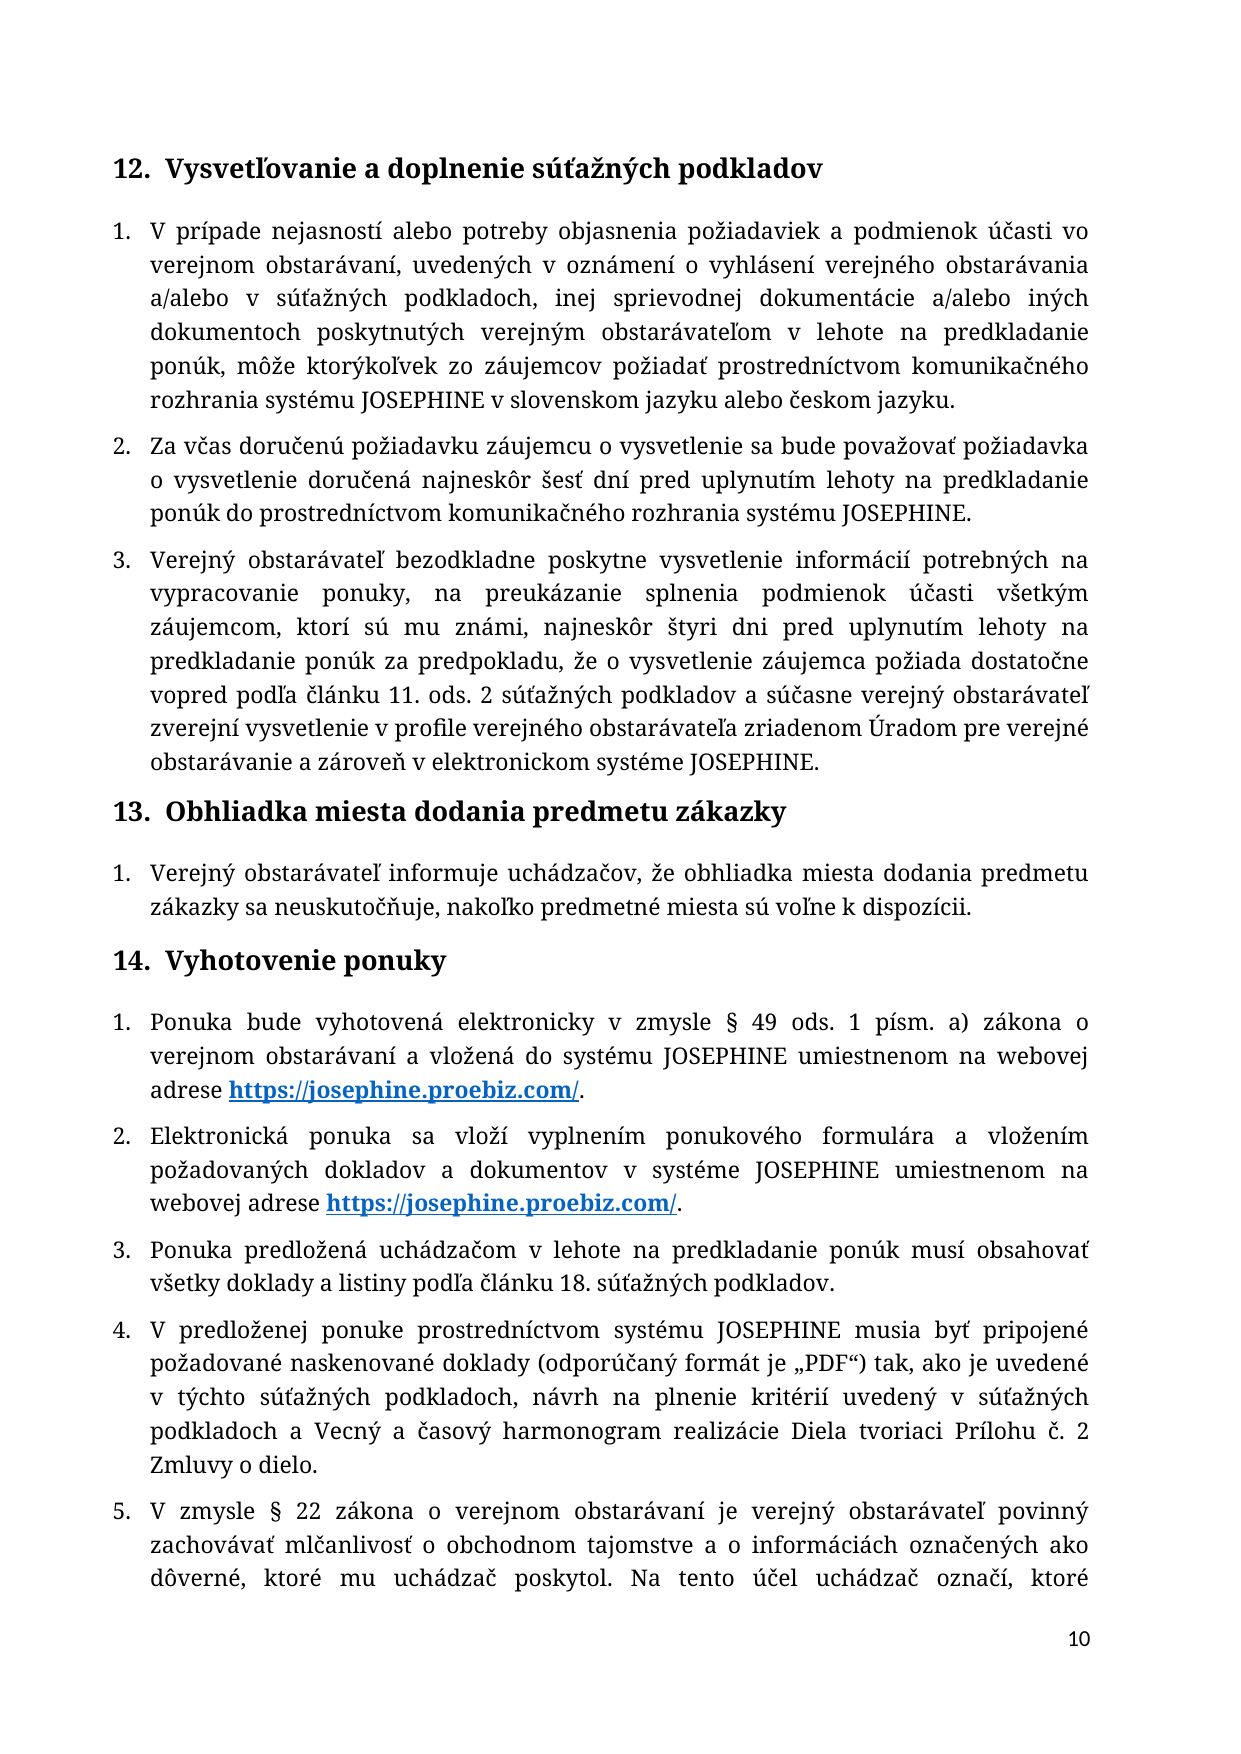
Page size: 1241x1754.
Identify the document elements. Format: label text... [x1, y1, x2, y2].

subtitle Obhliadka miesta dodania predmetu zákazky [113, 792, 1090, 829]
list Verejný obstarávateľ bezodkladne poskytne vysvetlenie informácií potrebných na vypracovanie ponuky, na preukázanie splnenia podmienok účasti všetkým záujemcom, ktorí sú mu známi, najneskôr štyri dni pred uplynutím lehoty na predkladanie ponúk za predpokladu, že o vysvetlenie záujemca požiada dostatočne vopred podľa článku 11. ods. 2 súťažných podkladov a súčasne verejný obstarávateľ zverejní vysvetlenie v profile verejného obstarávateľa zriadenom Úradom pre verejné obstarávanie a zároveň v elektronickom systéme JOSEPHINE. [112, 543, 1090, 777]
subtitle Vysvetľovanie a doplnenie súťažných podkladov [113, 150, 1090, 187]
list Elektronická ponuka sa vloží vyplnením ponukového formulára a vložením požadovaných dokladov a dokumentov v systéme JOSEPHINE umiestnenom na webovej adrese https://josephine.proebiz.com/. [112, 1120, 1090, 1218]
list V prípade nejasností alebo potreby objasnenia požiadaviek a podmienok účasti vo verejnom obstarávaní, uvedených v oznámení o vyhlásení verejného obstarávania a/alebo v súťažných podkladoch, inej sprievodnej dokumentácie a/alebo iných dokumentoch poskytnutých verejným obstarávateľom v lehote na predkladanie ponúk, môže ktorýkoľvek zo záujemcov požiadať prostredníctvom komunikačného rozhrania systému JOSEPHINE v slovenskom jazyku alebo českom jazyku. [112, 215, 1090, 415]
list Ponuka bude vyhotovená elektronicky v zmysle § 49 ods. 1 písm. a) zákona o verejnom obstarávaní a vložená do systému JOSEPHINE umiestnenom na webovej adrese https://josephine.proebiz.com/. [112, 1006, 1090, 1105]
subtitle Vyhotovenie ponuky [113, 941, 1090, 978]
list Za včas doručenú požiadavku záujemcu o vysvetlenie sa bude považovať požiadavka o vysvetlenie doručená najneskôr šesť dní pred uplynutím lehoty na predkladanie ponúk do prostredníctvom komunikačného rozhrania systému JOSEPHINE. [112, 430, 1090, 528]
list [112, 1495, 1090, 1593]
list Verejný obstarávateľ informuje uchádzačov, že obhliadka miesta dodania predmetu zákazky sa neuskutočňuje, nakoľko predmetné miesta sú voľne k dispozícii. [112, 857, 1090, 922]
list V predloženej ponuke prostredníctvom systému JOSEPHINE musia byť pripojené požadované naskenované doklady (odporúčaný formát je „PDF“) tak, ako je uvedené v týchto súťažných podkladoch, návrh na plnenie kritérií uvedený v súťažných podkladoch a Vecný a časový harmonogram realizácie Diela tvoriaci Prílohu č. 2 Zmluvy o dielo. [112, 1313, 1090, 1480]
list Ponuka predložená uchádzačom v lehote na predkladanie ponúk musí obsahovať všetky doklady a listiny podľa článku 18. súťažných podkladov. [112, 1233, 1090, 1298]
